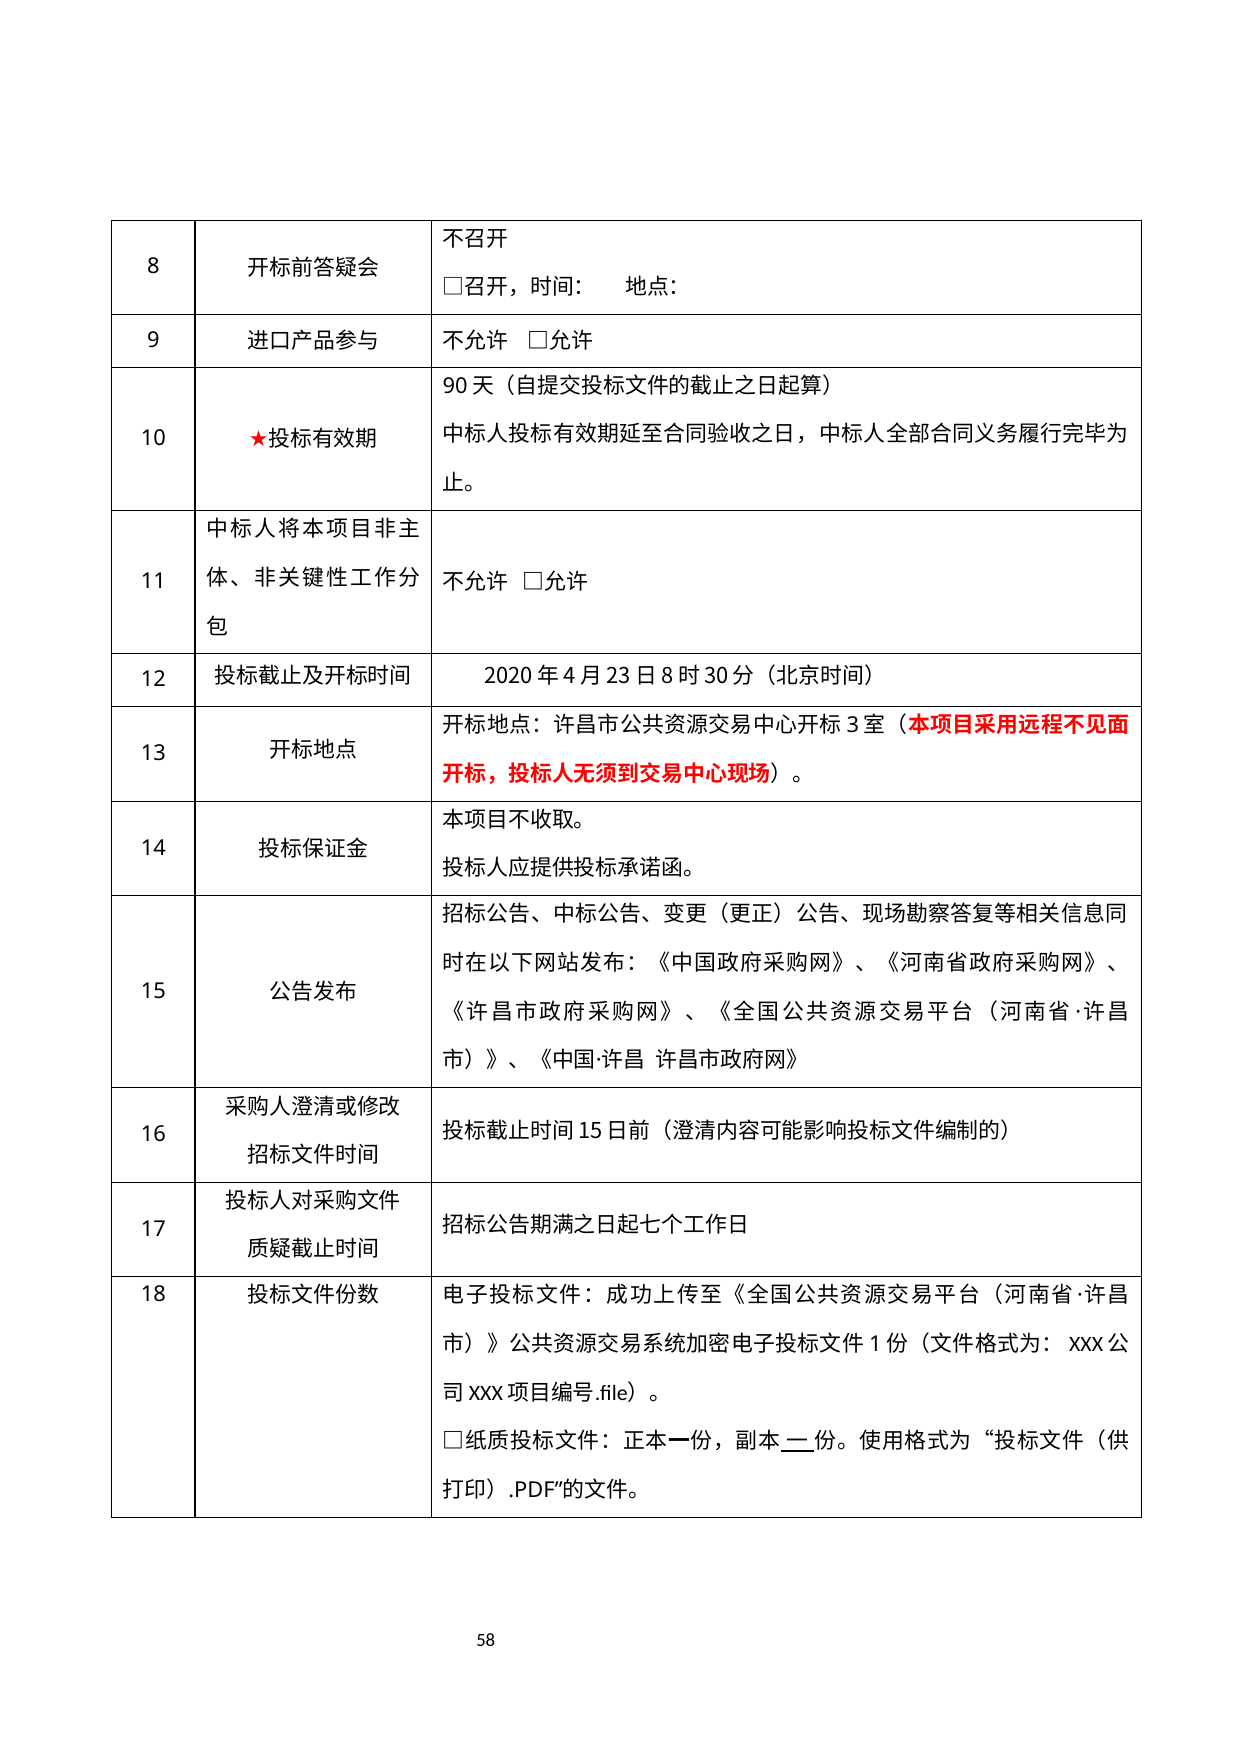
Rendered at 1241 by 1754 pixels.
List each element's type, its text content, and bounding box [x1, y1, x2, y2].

table_cell 2020 年4月23日8时30分（北京时间） [432, 654, 1141, 706]
table_cell 12 [112, 654, 194, 706]
table_cell 90天（自提交投标文件的截止之日起算） 中标人投标有效期延至合同验收之日，中标人全部合同义务履行完毕为止。 [432, 368, 1141, 510]
table_cell 本项目不收取。 投标人应提供投标承诺函。 [432, 802, 1141, 895]
table_cell 不允许 □允许 [432, 315, 1141, 367]
table_cell 公告发布 [196, 896, 431, 1087]
table_cell 进口产品参与 [196, 315, 431, 367]
table_cell 开标地点 [196, 707, 431, 801]
table_cell 投标文件份数 [196, 1277, 431, 1517]
table_cell 中标人将本项目非主体、非关键性工作分包 [196, 511, 431, 653]
table_cell 17 [112, 1183, 194, 1276]
table_cell 8 [112, 221, 194, 314]
table_cell 15 [112, 896, 194, 1087]
table_cell 招标公告期满之日起七个工作日 [432, 1183, 1141, 1276]
table_cell 11 [112, 511, 194, 653]
table_cell 开标地点：许昌市公共资源交易中心开标3室（本项目采用远程不见面开标，投标人无须到交易中心现场）。 [432, 707, 1141, 801]
table_cell 14 [112, 802, 194, 895]
table_cell 18 [112, 1277, 194, 1517]
table_cell 不允许 □允许 [432, 511, 1141, 653]
table_cell 投标保证金 [196, 802, 431, 895]
table_cell 投标截止时间15日前（澄清内容可能影响投标文件编制的） [432, 1088, 1141, 1182]
table_cell 不召开 □召开，时间： 地点： [432, 221, 1141, 314]
table_cell 开标前答疑会 [196, 221, 431, 314]
table_cell 16 [112, 1088, 194, 1182]
table_cell 投标人对采购文件 质疑截止时间 [196, 1183, 431, 1276]
table_cell 9 [112, 315, 194, 367]
table_cell 招标公告、中标公告、变更（更正）公告、现场勘察答复等相关信息同时在以下网站发布：《中国政府采购网》、《河南省政府采购网》、《许昌市政府采购网》、《全国公共资源交易平台（河南省·许昌市）》、《中国·许昌 许昌市政府网》 [432, 896, 1141, 1087]
table_cell ★投标有效期 [196, 368, 431, 510]
table_cell 13 [112, 707, 194, 801]
table_cell 投标截止及开标时间 [196, 654, 431, 706]
table_cell 10 [112, 368, 194, 510]
table_cell 采购人澄清或修改 招标文件时间 [196, 1088, 431, 1182]
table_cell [432, 1277, 1141, 1517]
